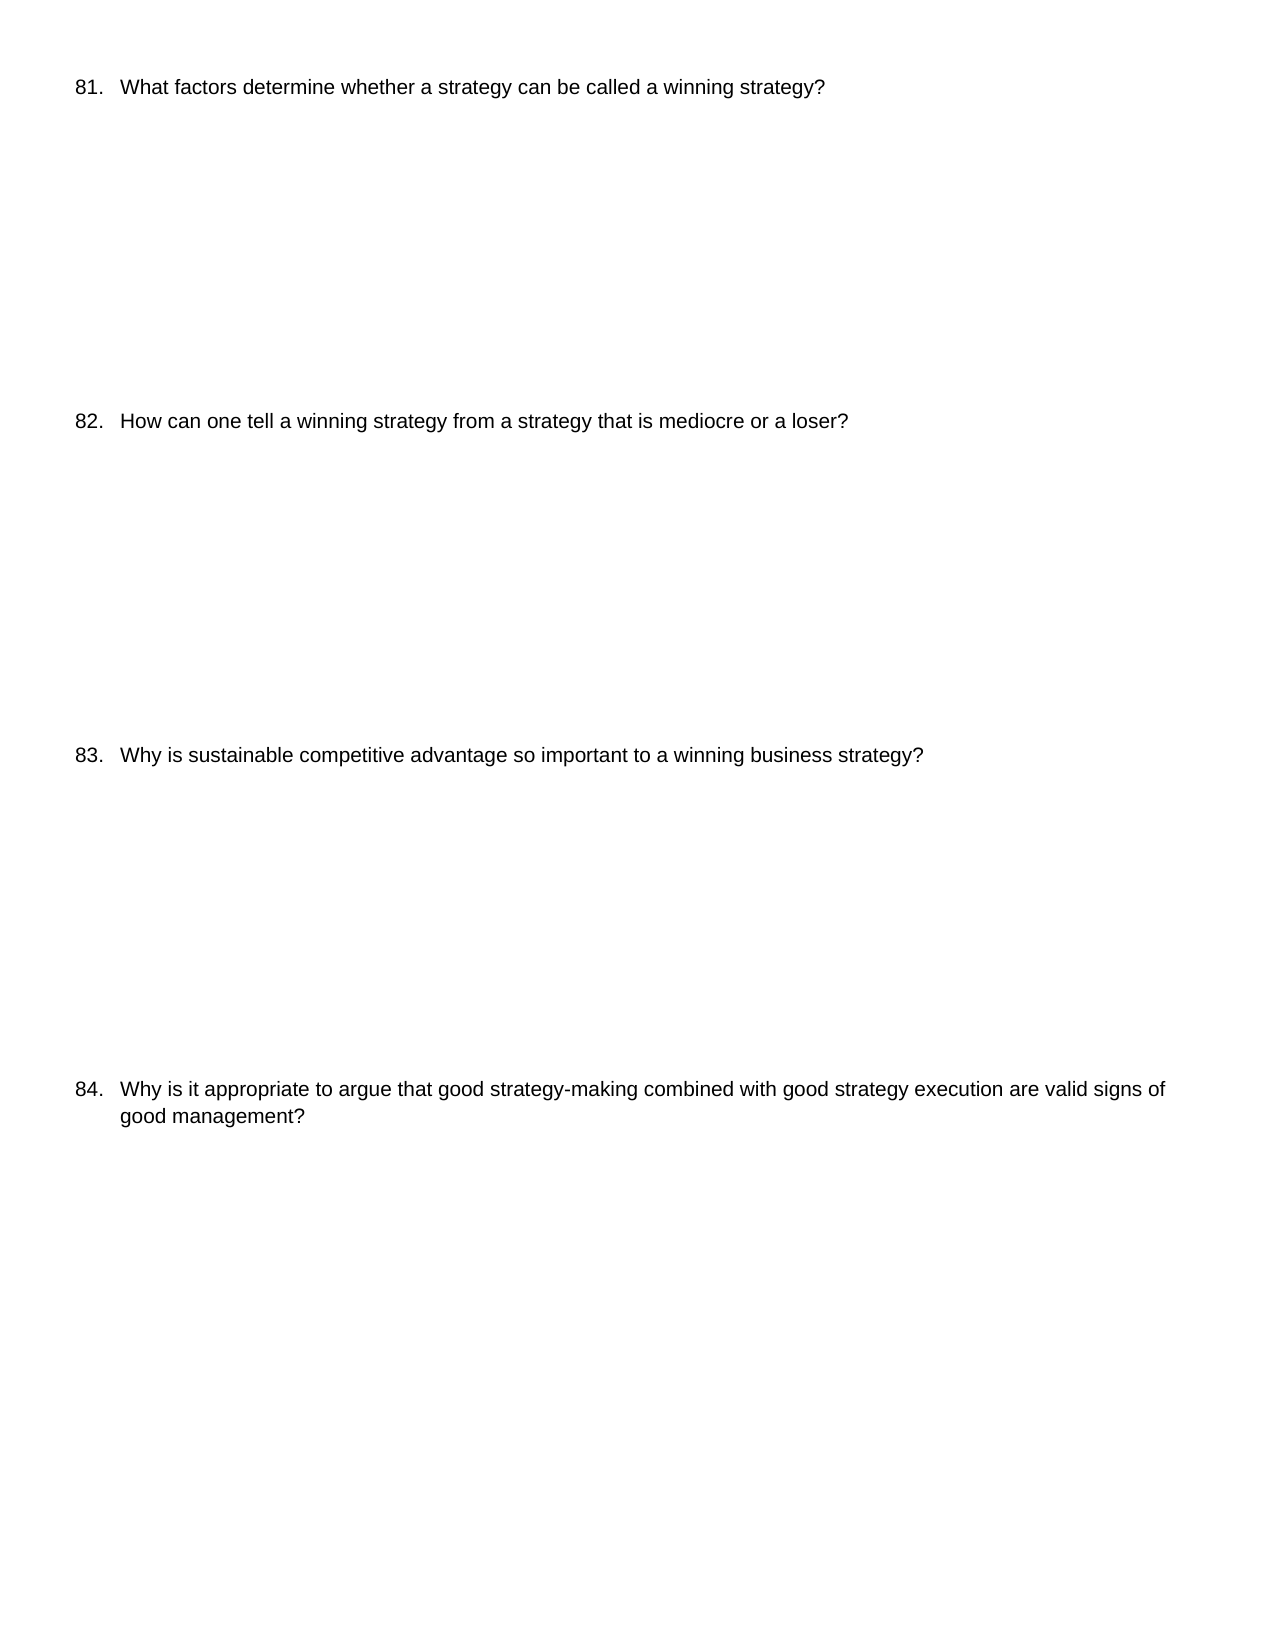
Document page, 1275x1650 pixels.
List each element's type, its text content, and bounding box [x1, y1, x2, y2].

table_header How can one tell a winning strategy from a strategy that is mediocre or a loser? [120, 409, 1200, 718]
table_header 84. [75, 1077, 120, 1413]
table_header Why is it appropriate to argue that good strategy-making combined with good strategy execution are valid signs of good management? [120, 1077, 1200, 1413]
table_header 82. [75, 409, 120, 718]
table_header 81. [75, 75, 120, 384]
table_header Why is sustainable competitive advantage so important to a winning business strategy? [120, 743, 1200, 1052]
table_header 83. [75, 743, 120, 1052]
table_header What factors determine whether a strategy can be called a winning strategy? [120, 75, 1200, 384]
